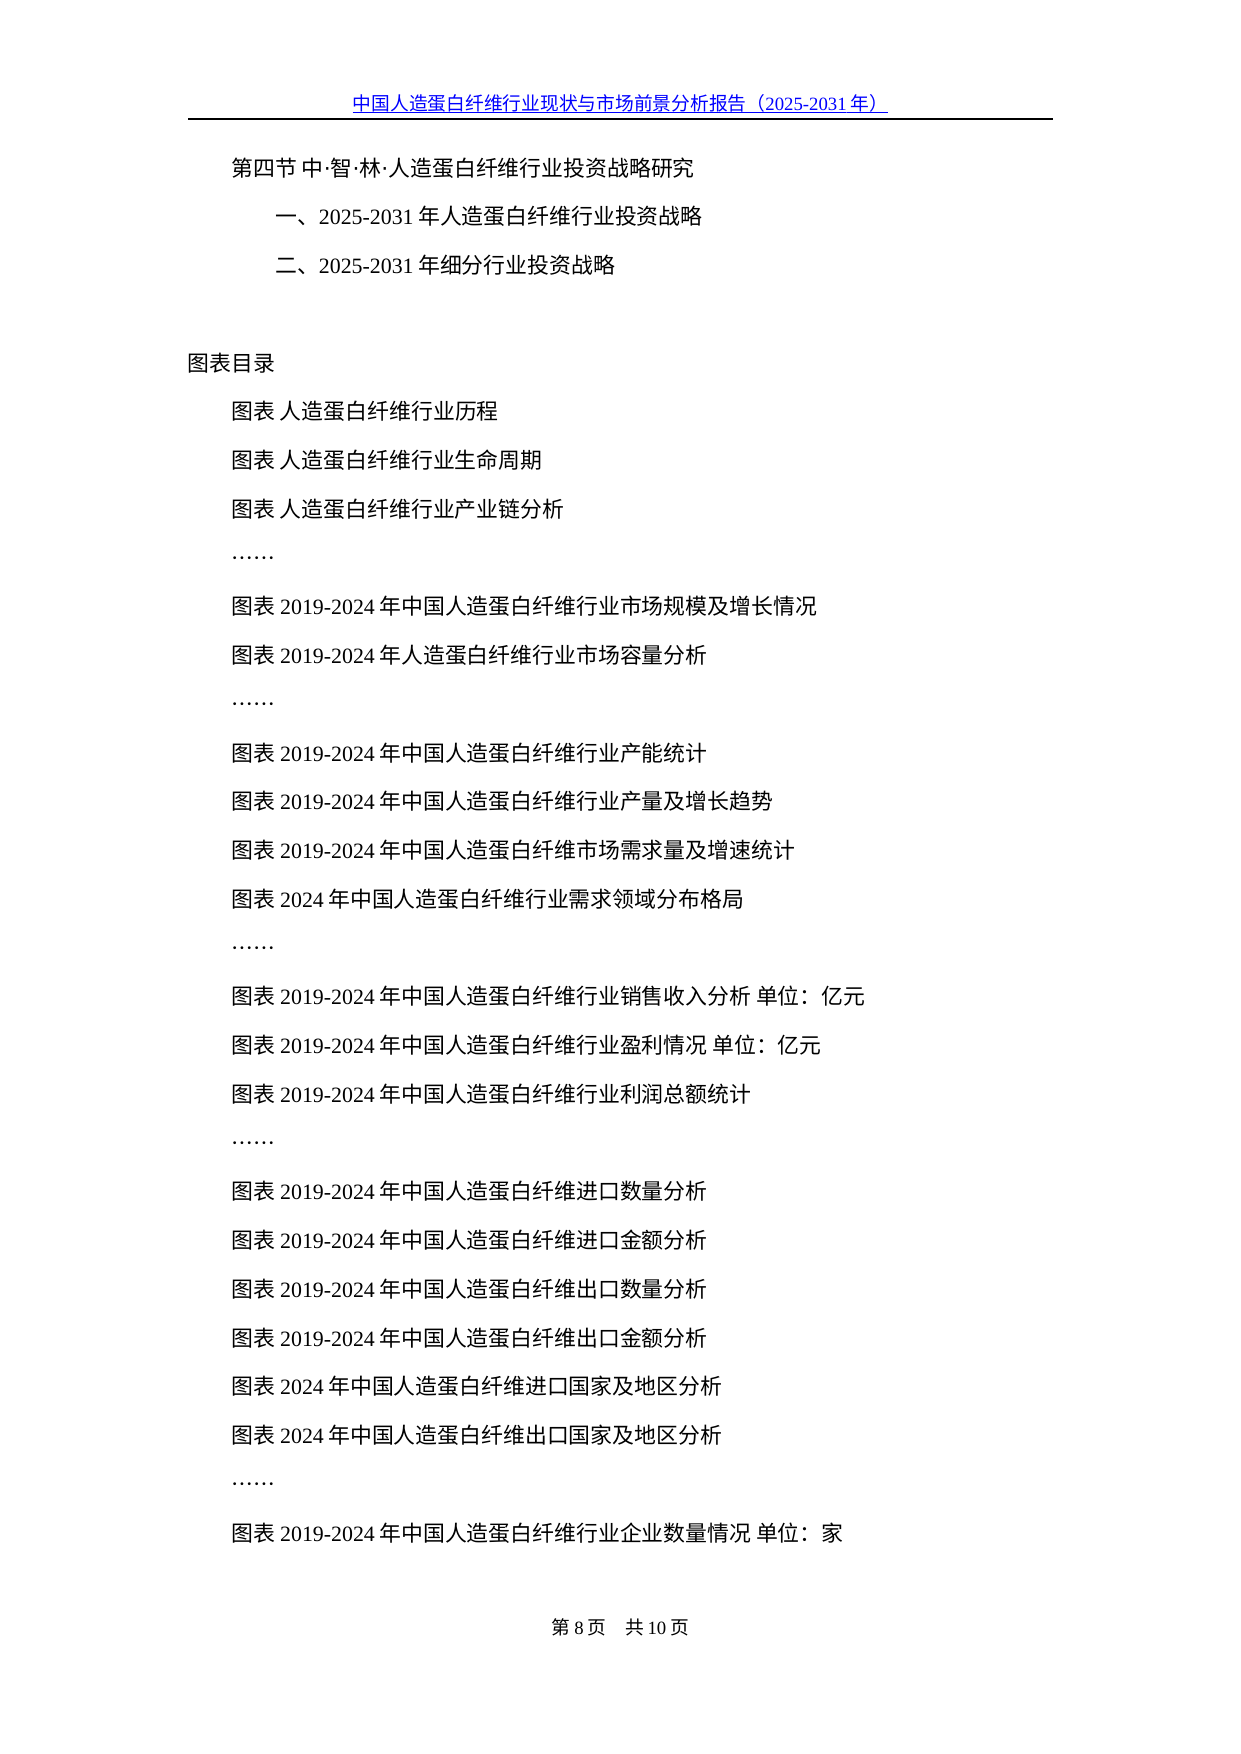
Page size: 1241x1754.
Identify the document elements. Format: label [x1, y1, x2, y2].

text [187, 150, 1053, 1548]
